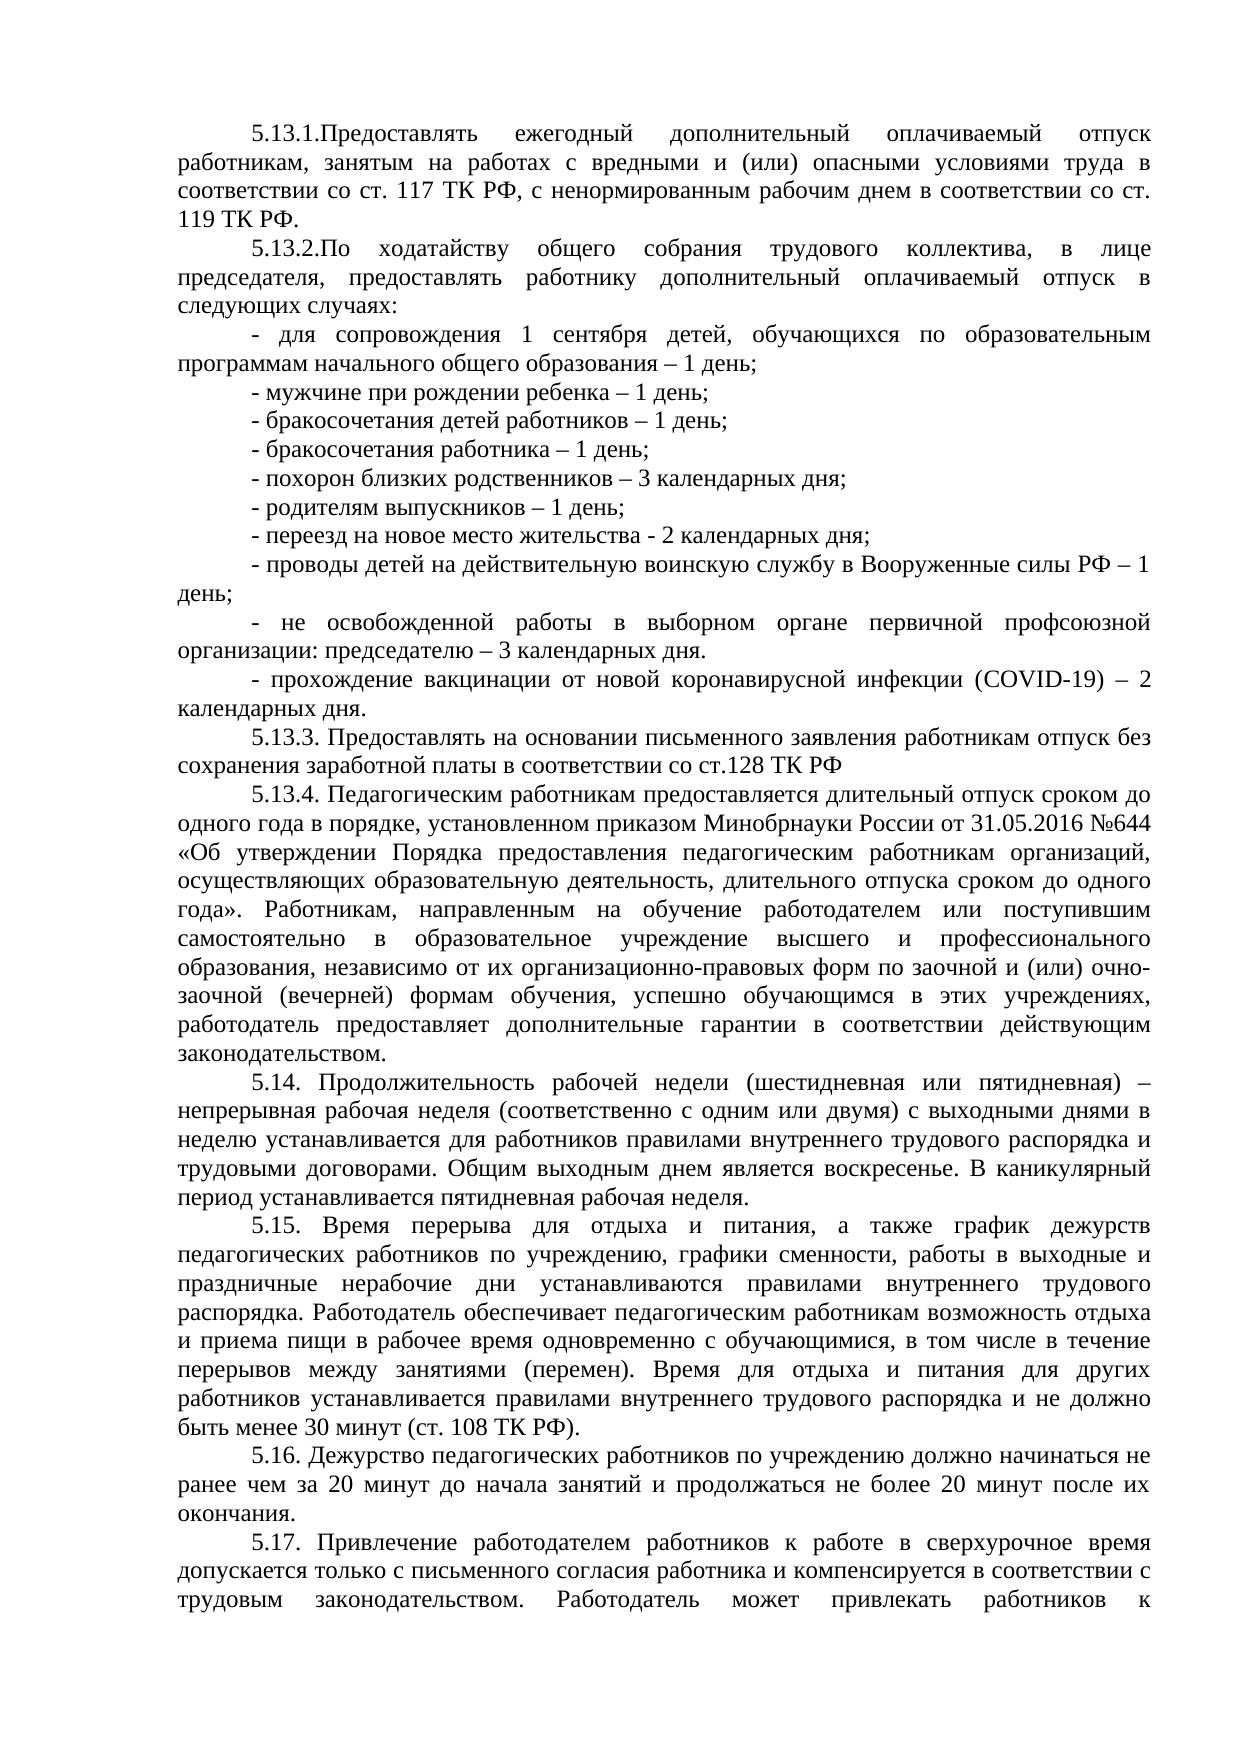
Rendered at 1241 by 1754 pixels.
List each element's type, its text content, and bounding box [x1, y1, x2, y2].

text - бракосочетания детей работников – 1 день; [177, 406, 1152, 434]
text 5.13.2.По ходатайству общего собрания трудового коллектива, в лице председателя, предоставлять работнику дополнительный оплачиваемый отпуск в следующих случаях: [177, 233, 1152, 319]
text - прохождение вакцинации от новой коронавирусной инфекции (COVID-19) – 2 календарных дня. [177, 664, 1152, 722]
text 5.14. Продолжительность рабочей недели (шестидневная или пятидневная) – непрерывная рабочая неделя (соответственно с одним или двумя) с выходными днями в неделю устанавливается для работников правилами внутреннего трудового распорядка и трудовыми договорами. Общим выходным днем является воскресенье. В каникулярный период устанавливается пятидневная рабочая неделя. [177, 1067, 1152, 1211]
text - похорон близких родственников – 3 календарных дня; [177, 463, 1152, 492]
text - мужчине при рождении ребенка – 1 день; [177, 377, 1152, 406]
text - переезд на новое место жительства - 2 календарных дня; [177, 521, 1152, 549]
text 5.13.3. Предоставлять на основании письменного заявления работникам отпуск без сохранения заработной платы в соответствии со ст.128 ТК РФ [177, 722, 1152, 779]
text 5.13.1.Предоставлять ежегодный дополнительный оплачиваемый отпуск работникам, занятым на работах с вредными и (или) опасными условиями труда в соответствии со ст. 117 ТК РФ, с ненормированным рабочим днем в соответствии со ст. 119 ТК РФ. [177, 118, 1152, 233]
text - для сопровождения 1 сентября детей, обучающихся по образовательным программам начального общего образования – 1 день; [177, 319, 1152, 377]
text - не освобожденной работы в выборном органе первичной профсоюзной организации: председателю – 3 календарных дня. [177, 607, 1152, 664]
text 5.16. Дежурство педагогических работников по учреждению должно начинаться не ранее чем за 20 минут до начала занятий и продолжаться не более 20 минут после их окончания. [177, 1441, 1152, 1527]
text 5.15. Время перерыва для отдыха и питания, а также график дежурств педагогических работников по учреждению, графики сменности, работы в выходные и праздничные нерабочие дни устанавливаются правилами внутреннего трудового распорядка. Работодатель обеспечивает педагогическим работникам возможность отдыха и приема пищи в рабочее время одновременно с обучающимися, в том числе в течение перерывов между занятиями (перемен). Время для отдыха и питания для других работников устанавливается правилами внутреннего трудового распорядка и не должно быть менее 30 минут (ст. 108 ТК РФ). [177, 1211, 1152, 1441]
text 5.13.4. Педагогическим работникам предоставляется длительный отпуск сроком до одного года в порядке, установленном приказом Минобрнауки России от 31.05.2016 №644 «Об утверждении Порядка предоставления педагогическим работникам организаций, осуществляющих образовательную деятельность, длительного отпуска сроком до одного года». Работникам, направленным на обучение работодателем или поступившим самостоятельно в образовательное учреждение высшего и профессионального образования, независимо от их организационно-правовых форм по заочной и (или) очно-заочной (вечерней) формам обучения, успешно обучающимся в этих учреждениях, работодатель предоставляет дополнительные гарантии в соответствии действующим законодательством. [177, 779, 1152, 1067]
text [177, 1527, 1152, 1613]
text - проводы детей на действительную воинскую службу в Вооруженные силы РФ – 1 день; [177, 549, 1152, 607]
text - родителям выпускников – 1 день; [177, 492, 1152, 521]
text - бракосочетания работника – 1 день; [177, 434, 1152, 463]
